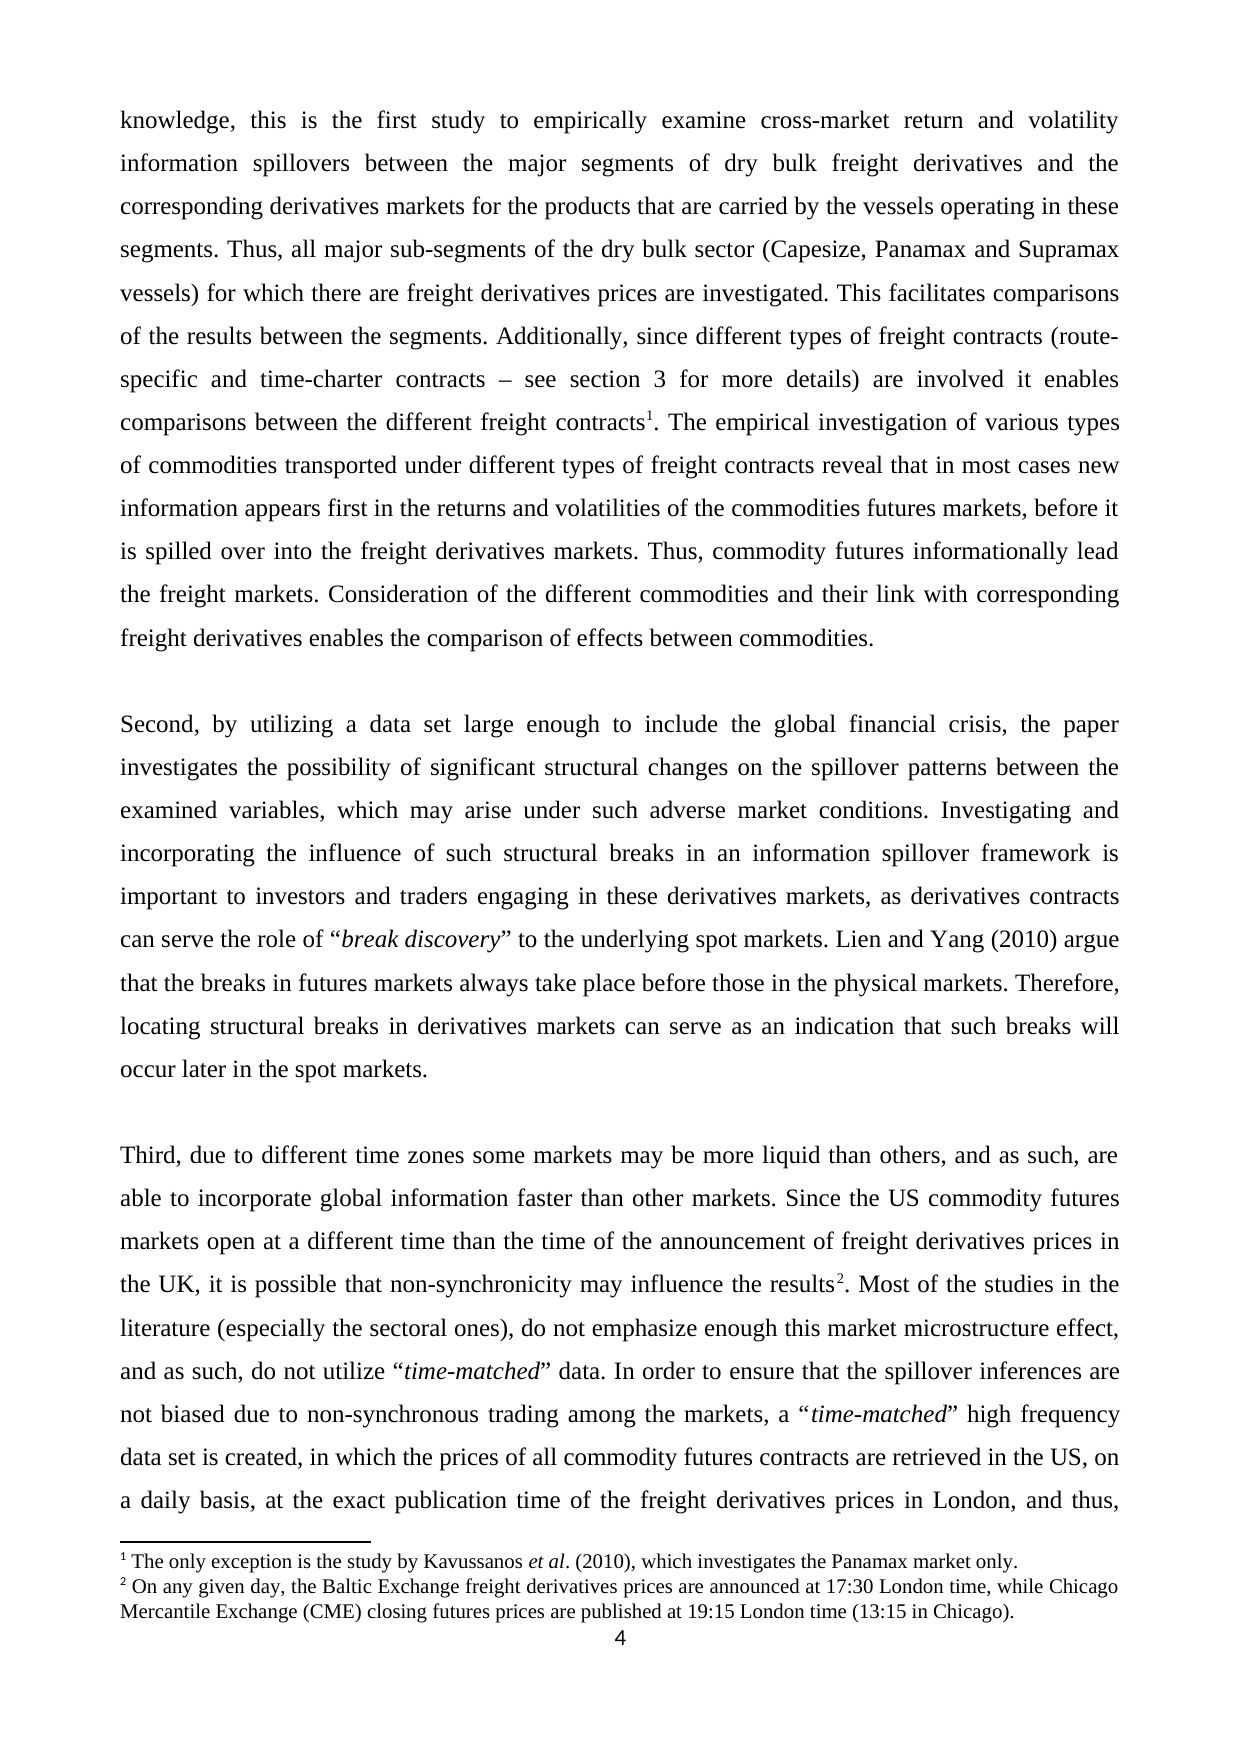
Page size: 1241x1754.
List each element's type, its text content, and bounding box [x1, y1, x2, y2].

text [120, 1140, 1120, 1514]
text Second, by utilizing a data set large enough to include the global financial crisis, the paper investigates the possibility of significant structural changes on the spillover patterns between the examined variables, which may arise under such adverse market conditions. Investigating and incorporating the influence of such structural breaks in an information spillover framework is important to investors and traders engaging in these derivatives markets, as derivatives contracts can serve the role of “break discovery” to the underlying spot markets. Lien and Yang (2010) argue that the breaks in futures markets always take place before those in the physical markets. Therefore, locating structural breaks in derivatives markets can serve as an indication that such breaks will occur later in the spot markets. [120, 709, 1120, 1083]
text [120, 105, 1120, 651]
